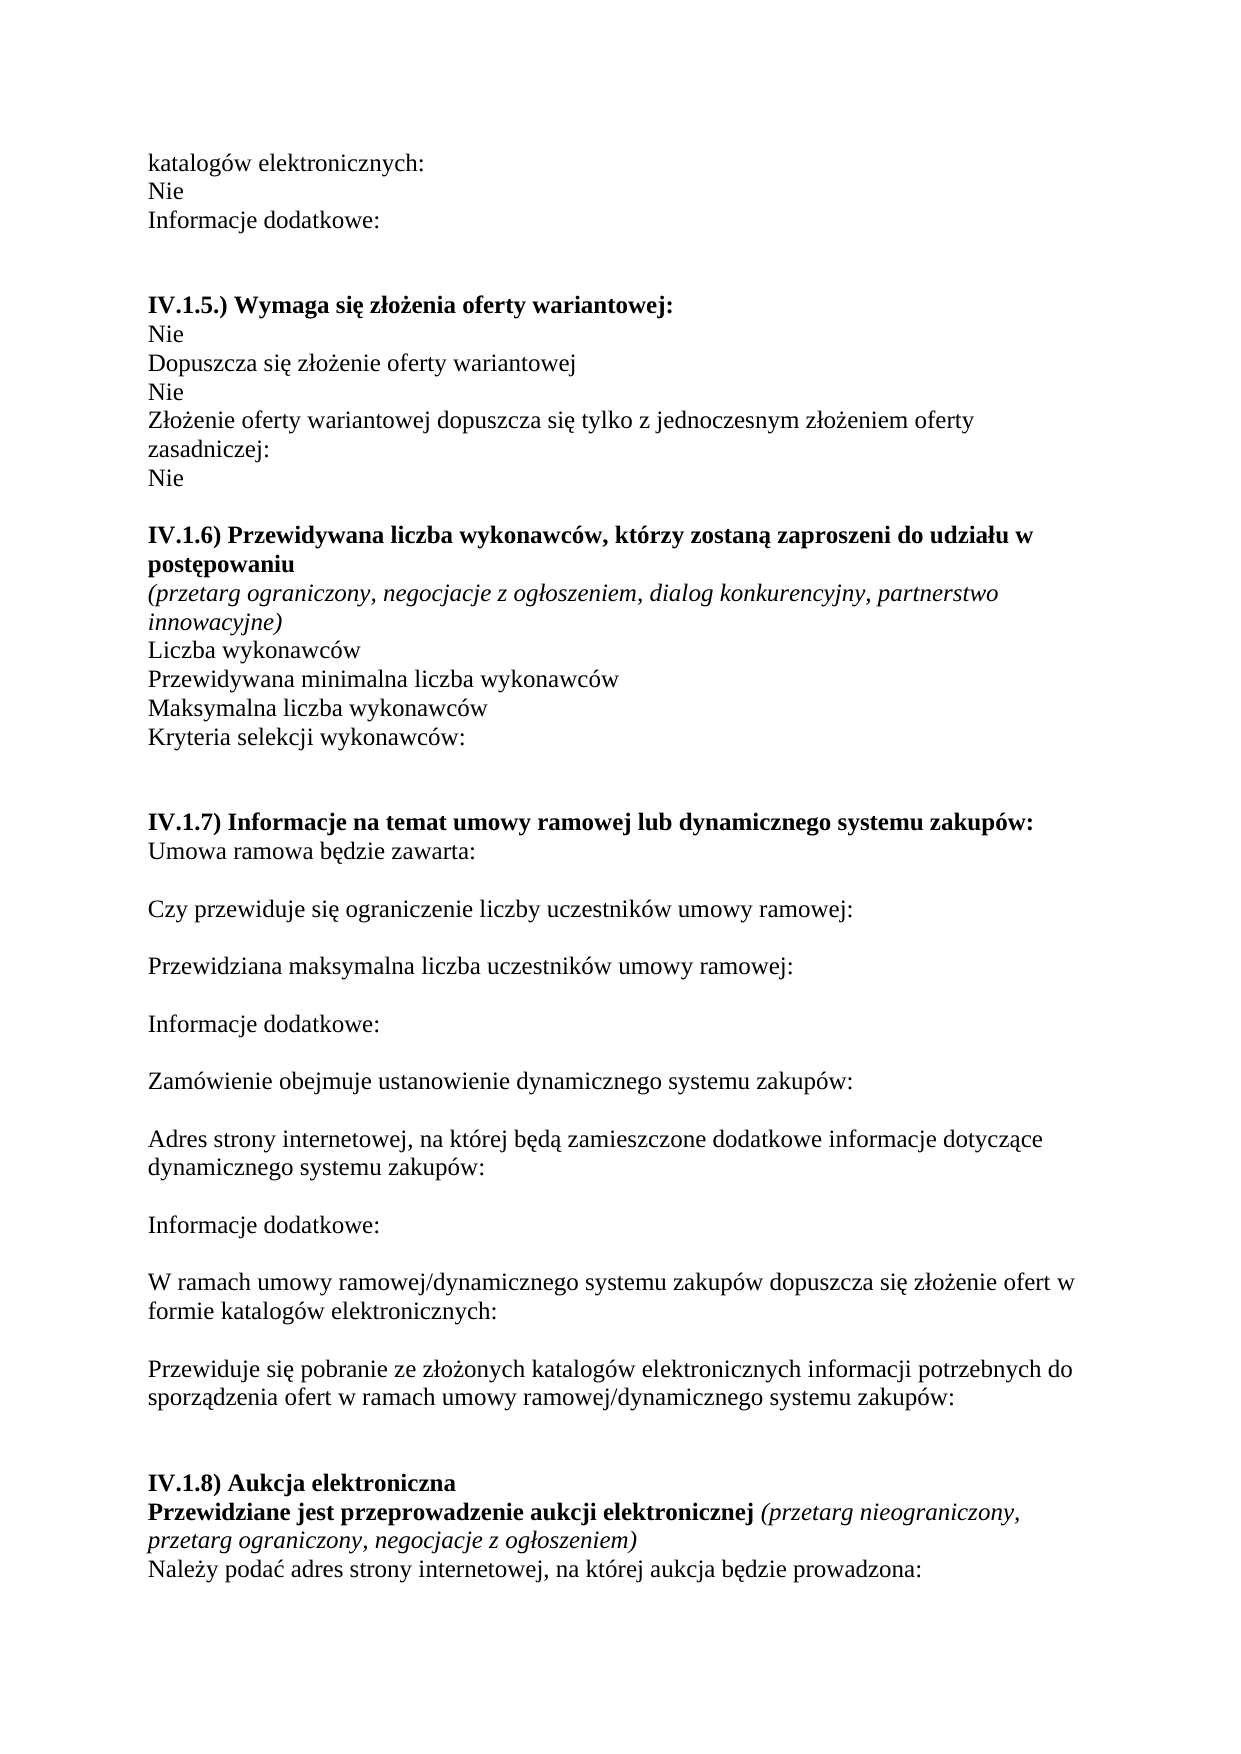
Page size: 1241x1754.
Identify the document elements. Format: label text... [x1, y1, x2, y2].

text Umowa ramowa będzie zawarta: Czy przewiduje się ograniczenie liczby uczestników umowy ramowej: Przewidziana maksymalna liczba uczestników umowy ramowej: Informacje dodatkowe: Zamówienie obejmuje ustanowienie dynamicznego systemu zakupów: Adres strony internetowej, na której będą zamieszczone dodatkowe informacje dotyczące dynamicznego systemu zakupów: Informacje dodatkowe: W ramach umowy ramowej/dynamicznego systemu zakupów dopuszcza się złożenie ofert w formie katalogów elektronicznych: Przewiduje się pobranie ze złożonych katalogów elektronicznych informacji potrzebnych do sporządzenia ofert w ramach umowy ramowej/dynamicznego systemu zakupów: [148, 836, 1093, 1439]
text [148, 148, 1093, 262]
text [148, 1439, 1093, 1583]
text IV.1.5.) Wymaga się złożenia oferty wariantowej: [148, 262, 1093, 319]
text IV.1.7) Informacje na temat umowy ramowej lub dynamicznego systemu zakupów: [148, 779, 1093, 836]
text Liczba wykonawców Przewidywana minimalna liczba wykonawców Maksymalna liczba wykonawców Kryteria selekcji wykonawców: [148, 636, 1093, 779]
text Nie Dopuszcza się złożenie oferty wariantowej Nie Złożenie oferty wariantowej dopuszcza się tylko z jednoczesnym złożeniem oferty zasadniczej: Nie [148, 319, 1093, 492]
text IV.1.6) Przewidywana liczba wykonawców, którzy zostaną zaproszeni do udziału w postępowaniu (przetarg ograniczony, negocjacje z ogłoszeniem, dialog konkurencyjny, partnerstwo innowacyjne) [148, 492, 1093, 636]
